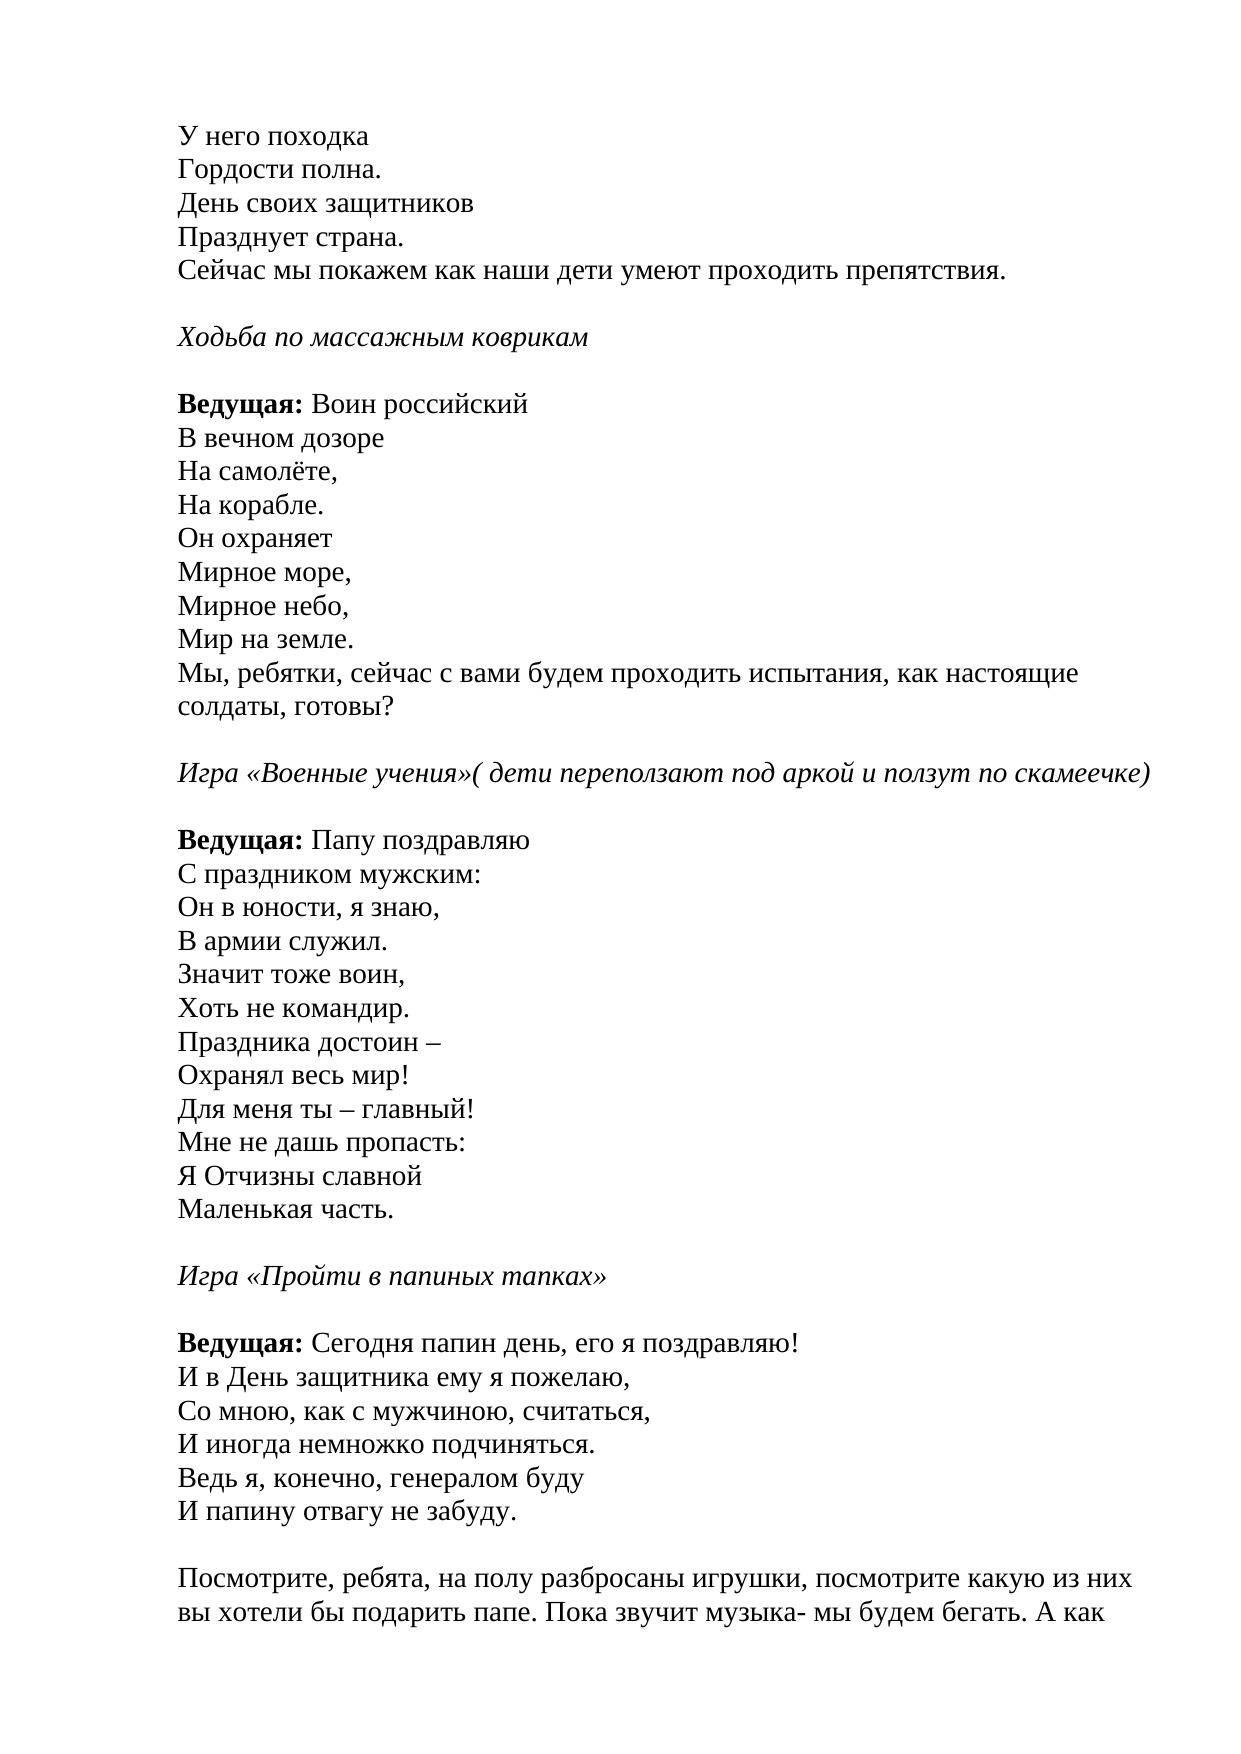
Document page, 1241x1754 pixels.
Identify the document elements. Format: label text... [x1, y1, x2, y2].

text Ведущая: Папу поздравляю С праздником мужским: Он в юности, я знаю, В армии служил. Значит тоже воин, Хоть не командир. Праздника достоин – Охранял весь мир! Для меня ты – главный! Мне не дашь пропасть: Я Отчизны славной Маленькая часть. [177, 789, 1152, 1225]
text Ведущая: Сегодня папин день, его я поздравляю! И в День защитника ему я пожелаю, Со мною, как с мужчиною, считаться, И иногда немножко подчиняться. Ведь я, конечно, генералом буду И папину отвагу не забуду. [177, 1292, 1152, 1527]
text Ведущая: Воин российский В вечном дозоре На самолёте, На корабле. Он охраняет Мирное море, Мирное небо, Мир на земле. Мы, ребятки, сейчас с вами будем проходить испытания, как настоящие солдаты, готовы? [177, 353, 1152, 722]
text Игра «Пройти в папиных тапках» [177, 1225, 1152, 1292]
text Игра «Военные учения»( дети переползают под аркой и ползут по скамеечке) [177, 722, 1152, 789]
text Ходьба по массажным коврикам [177, 286, 1152, 353]
